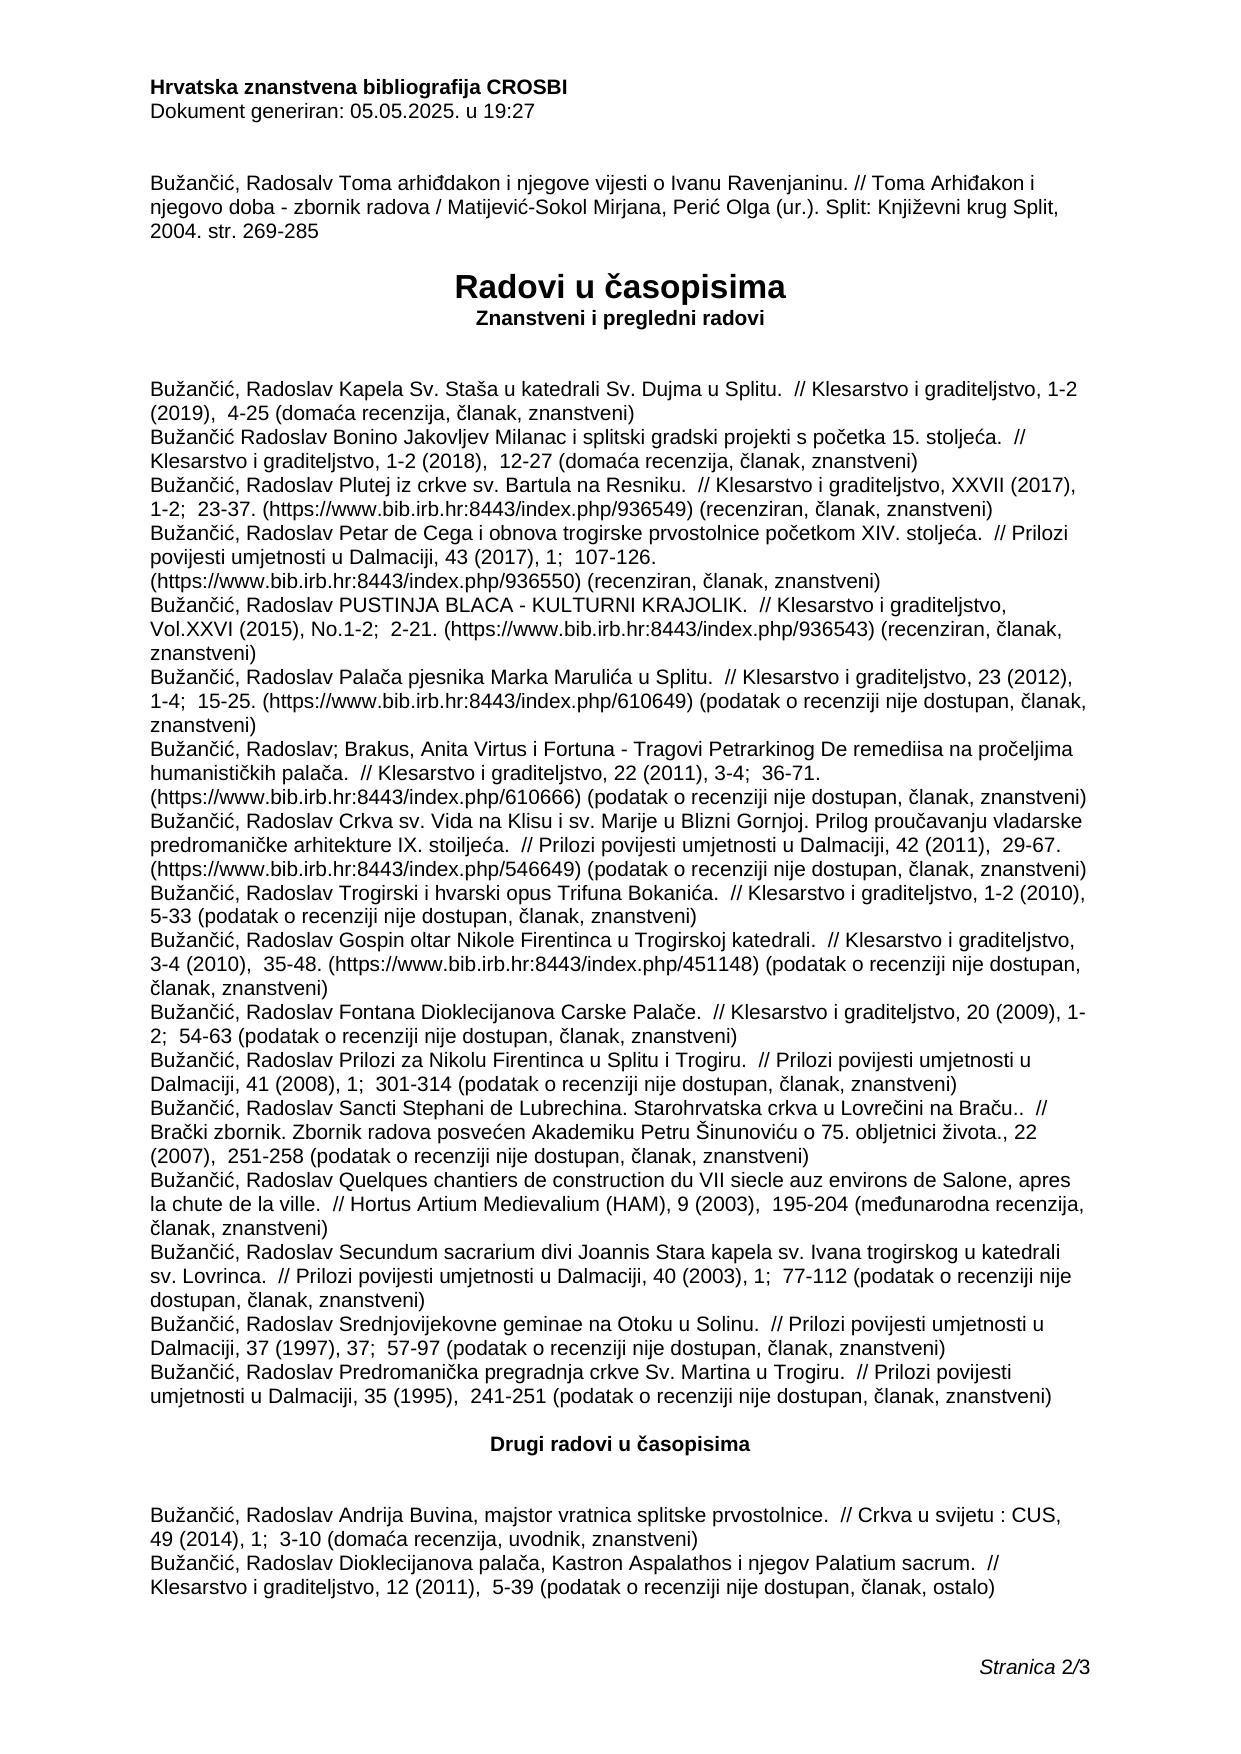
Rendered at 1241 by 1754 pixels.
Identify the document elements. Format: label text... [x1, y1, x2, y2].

text Bužančić, Radoslav [150, 1096, 1090, 1168]
text Bužančić, Radoslav [150, 1048, 1090, 1096]
subtitle Drugi radovi u časopisima [150, 1431, 1090, 1455]
text Bužančić, Radoslav [150, 1551, 1090, 1599]
text Bužančić, Radoslav [150, 1000, 1090, 1048]
text Bužančić, Radoslav [150, 1312, 1090, 1359]
text Bužančić, Radoslav [150, 665, 1090, 737]
text Bužančić, Radoslav [150, 1503, 1090, 1551]
text Bužančić, Radoslav [150, 808, 1090, 880]
text Bužančić, Radoslav [150, 521, 1090, 593]
text Bužančić, Radoslav [150, 880, 1090, 928]
subtitle Znanstveni i pregledni radovi [150, 305, 1090, 329]
subtitle Radovi u časopisima [150, 267, 1090, 305]
text Bužančić, Radoslav; Brakus, Anita [150, 737, 1090, 808]
text Bužančić, Radoslav [150, 377, 1090, 425]
text Bužančić, Radoslav [150, 593, 1090, 665]
text Bužančić, Radoslav [150, 473, 1090, 521]
text Bužančić, Radoslav [150, 1240, 1090, 1312]
text Bužančić, Radoslav [150, 1359, 1090, 1407]
text Bužančić, Radosalv [150, 171, 1090, 243]
text Bužančić Radoslav [150, 425, 1090, 473]
text Bužančić, Radoslav [150, 928, 1090, 1000]
text Bužančić, Radoslav [150, 1168, 1090, 1240]
